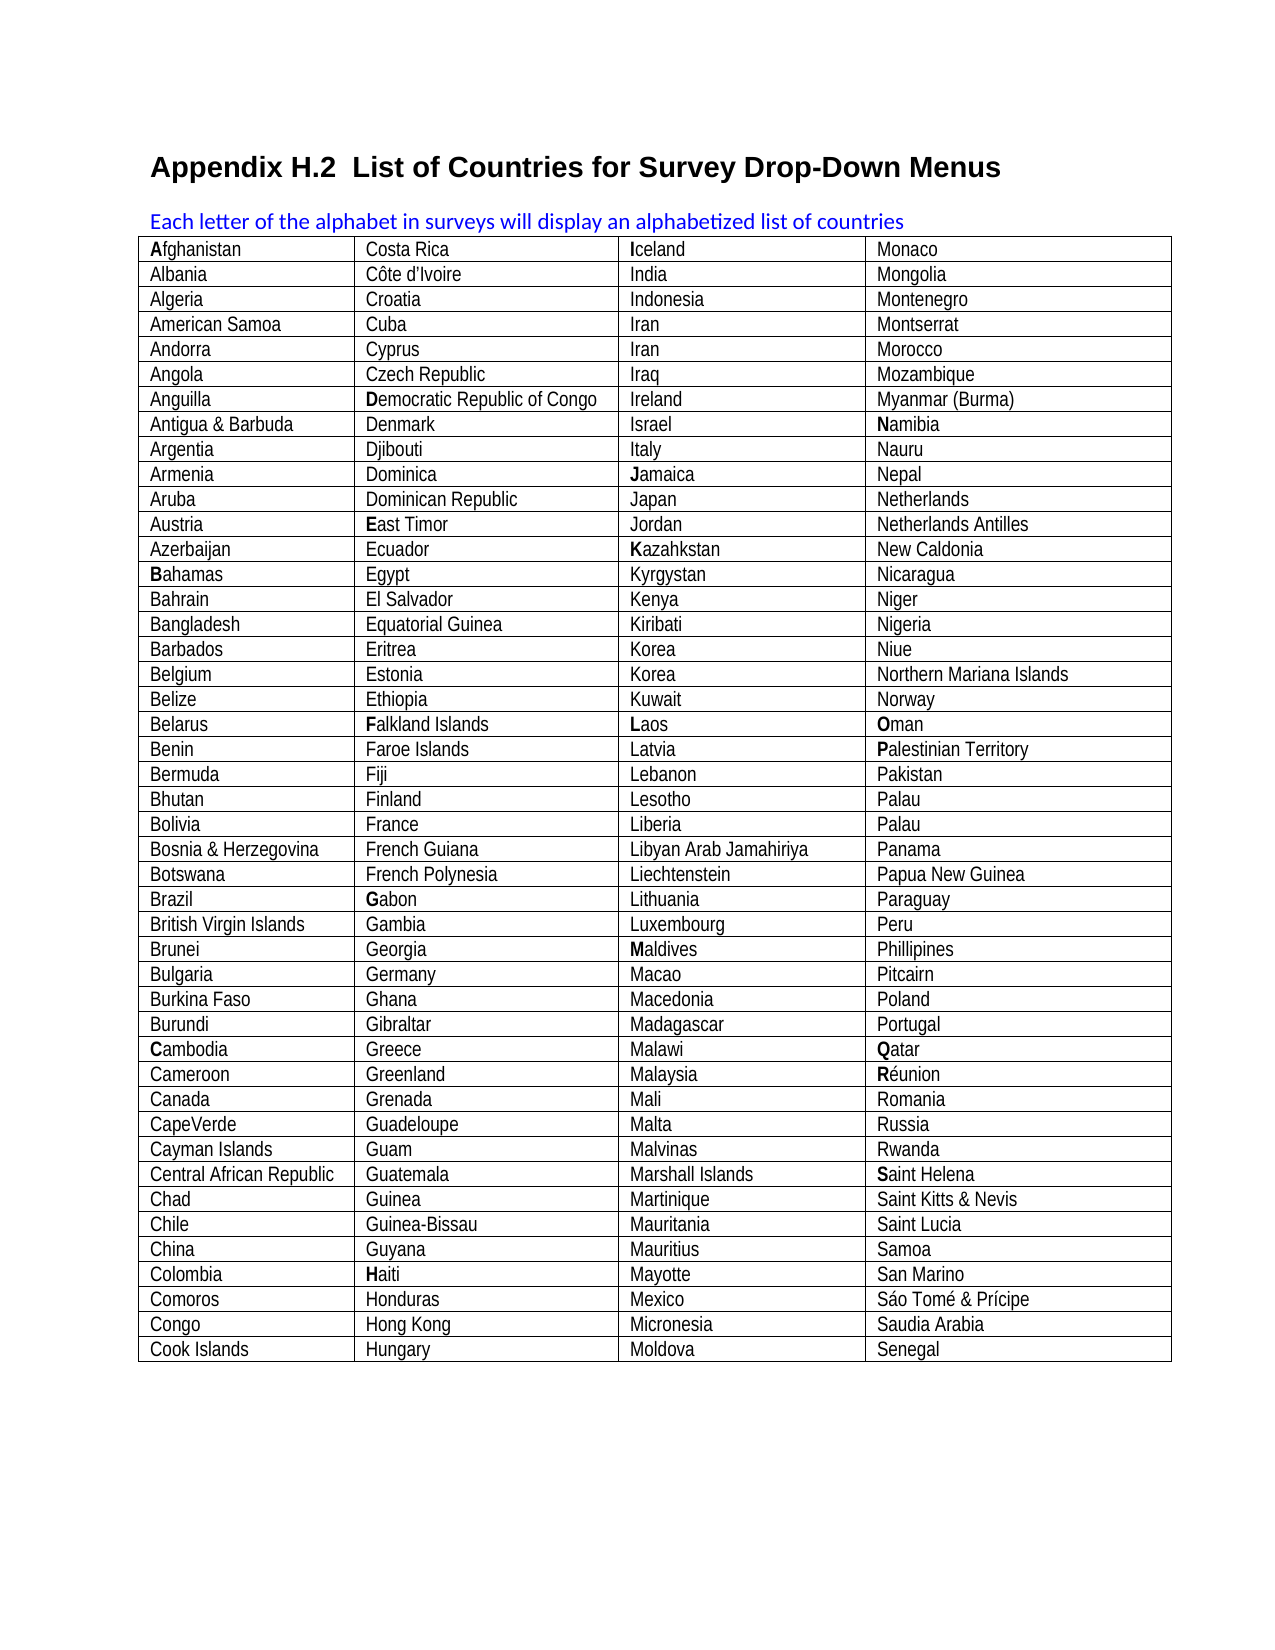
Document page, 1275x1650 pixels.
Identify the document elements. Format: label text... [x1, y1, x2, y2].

table_header Costa Rica [355, 237, 618, 261]
table_cell Germany [355, 962, 618, 986]
table_cell Andorra [139, 337, 354, 361]
table_cell Ethiopia [355, 687, 618, 711]
table_cell Belize [139, 687, 354, 711]
table_cell India [619, 262, 865, 286]
table_cell Japan [619, 487, 865, 511]
table_cell Saint Kitts & Nevis [866, 1187, 1171, 1211]
table_cell Rwanda [866, 1137, 1171, 1161]
table_cell Aruba [139, 487, 354, 511]
table_cell Liechtenstein [619, 862, 865, 886]
table_cell Korea [619, 662, 865, 686]
table_cell Antigua & Barbuda [139, 412, 354, 436]
table_cell Grenada [355, 1087, 618, 1111]
table_cell Democratic Republic of Congo [355, 387, 618, 411]
table_cell Guinea-Bissau [355, 1212, 618, 1236]
table_cell Austria [139, 512, 354, 536]
table_cell Malawi [619, 1037, 865, 1061]
table_cell Ghana [355, 987, 618, 1011]
table_cell Belarus [139, 712, 354, 736]
table_cell China [139, 1237, 354, 1261]
table_cell Dominican Republic [355, 487, 618, 511]
table_cell Kenya [619, 587, 865, 611]
table_cell Belgium [139, 662, 354, 686]
table_cell Palau [866, 812, 1171, 836]
table_cell Mongolia [866, 262, 1171, 286]
table_cell Brazil [139, 887, 354, 911]
table_cell San Marino [866, 1262, 1171, 1286]
table_cell Bahamas [139, 562, 354, 586]
table_cell Bosnia & Herzegovina [139, 837, 354, 861]
table_cell Netherlands [866, 487, 1171, 511]
table_cell Israel [619, 412, 865, 436]
table_cell Indonesia [619, 287, 865, 311]
table_cell Nicaragua [866, 562, 1171, 586]
table_cell Egypt [355, 562, 618, 586]
table_cell Macedonia [619, 987, 865, 1011]
table_cell Maldives [619, 937, 865, 961]
table_cell Nauru [866, 437, 1171, 461]
table_cell Lebanon [619, 762, 865, 786]
table_cell France [355, 812, 618, 836]
table_cell Guinea [355, 1187, 618, 1211]
table_cell Laos [619, 712, 865, 736]
table_cell Cambodia [139, 1037, 354, 1061]
table_cell Burundi [139, 1012, 354, 1036]
table_cell Mauritania [619, 1212, 865, 1236]
table_cell Eritrea [355, 637, 618, 661]
table_cell Haiti [355, 1262, 618, 1286]
table_cell Ecuador [355, 537, 618, 561]
table_cell Angola [139, 362, 354, 386]
table_cell Micronesia [619, 1312, 865, 1336]
table_cell Myanmar (Burma) [866, 387, 1171, 411]
table_cell French Polynesia [355, 862, 618, 886]
table_cell Bangladesh [139, 612, 354, 636]
table_cell Mayotte [619, 1262, 865, 1286]
table_cell Moldova [619, 1337, 865, 1361]
table_cell Finland [355, 787, 618, 811]
table_cell Kuwait [619, 687, 865, 711]
table_cell Falkland Islands [355, 712, 618, 736]
table_cell Kazahkstan [619, 537, 865, 561]
table_cell Guam [355, 1137, 618, 1161]
table_cell Romania [866, 1087, 1171, 1111]
table_cell Mozambique [866, 362, 1171, 386]
table_cell Korea [619, 637, 865, 661]
text Appendix H.2 List of Countries for Survey Drop-Down Menus [150, 150, 1125, 183]
table_cell Latvia [619, 737, 865, 761]
table_cell Jamaica [619, 462, 865, 486]
table_cell Nigeria [866, 612, 1171, 636]
table_cell Samoa [866, 1237, 1171, 1261]
table_cell Guatemala [355, 1162, 618, 1186]
table_cell Central African Republic [139, 1162, 354, 1186]
table_cell Canada [139, 1087, 354, 1111]
table_cell Panama [866, 837, 1171, 861]
table_cell Lesotho [619, 787, 865, 811]
table_cell Benin [139, 737, 354, 761]
table_cell Poland [866, 987, 1171, 1011]
table_cell Malvinas [619, 1137, 865, 1161]
table_cell Bhutan [139, 787, 354, 811]
table_cell Martinique [619, 1187, 865, 1211]
table_cell Namibia [866, 412, 1171, 436]
table_cell Papua New Guinea [866, 862, 1171, 886]
table_cell Gibraltar [355, 1012, 618, 1036]
table_cell Cuba [355, 312, 618, 336]
table_cell Bermuda [139, 762, 354, 786]
table_cell Burkina Faso [139, 987, 354, 1011]
table_cell Madagascar [619, 1012, 865, 1036]
table_cell Jordan [619, 512, 865, 536]
table_cell Italy [619, 437, 865, 461]
table_cell Azerbaijan [139, 537, 354, 561]
table_cell Argentia [139, 437, 354, 461]
table_cell Palau [866, 787, 1171, 811]
table_cell French Guiana [355, 837, 618, 861]
table_cell Fiji [355, 762, 618, 786]
table_cell Armenia [139, 462, 354, 486]
table_cell Bahrain [139, 587, 354, 611]
table_cell Iraq [619, 362, 865, 386]
table_cell Oman [866, 712, 1171, 736]
table_cell New Caldonia [866, 537, 1171, 561]
table_cell Iran [619, 312, 865, 336]
table_cell Kyrgystan [619, 562, 865, 586]
table_cell Czech Republic [355, 362, 618, 386]
table_cell Réunion [866, 1062, 1171, 1086]
table_cell Anguilla [139, 387, 354, 411]
table_cell Netherlands Antilles [866, 512, 1171, 536]
table_cell British Virgin Islands [139, 912, 354, 936]
table_cell Equatorial Guinea [355, 612, 618, 636]
table_cell Guyana [355, 1237, 618, 1261]
table_cell Chad [139, 1187, 354, 1211]
table_cell Niue [866, 637, 1171, 661]
table_cell Lithuania [619, 887, 865, 911]
table_cell East Timor [355, 512, 618, 536]
table_cell Norway [866, 687, 1171, 711]
table_cell Niger [866, 587, 1171, 611]
table_cell Faroe Islands [355, 737, 618, 761]
table_cell Hong Kong [355, 1312, 618, 1336]
table_cell Gabon [355, 887, 618, 911]
table_cell Saudia Arabia [866, 1312, 1171, 1336]
table_cell Djibouti [355, 437, 618, 461]
table_cell Russia [866, 1112, 1171, 1136]
table_cell Brunei [139, 937, 354, 961]
table_cell Portugal [866, 1012, 1171, 1036]
table_cell Congo [139, 1312, 354, 1336]
table_cell Greenland [355, 1062, 618, 1086]
table_cell Cameroon [139, 1062, 354, 1086]
table_cell Cook Islands [139, 1337, 354, 1361]
table_cell Luxembourg [619, 912, 865, 936]
table_cell Kiribati [619, 612, 865, 636]
table_cell Chile [139, 1212, 354, 1236]
table_cell Pitcairn [866, 962, 1171, 986]
table_cell Honduras [355, 1287, 618, 1311]
table_cell Cayman Islands [139, 1137, 354, 1161]
table_cell Northern Mariana Islands [866, 662, 1171, 686]
table_cell Palestinian Territory [866, 737, 1171, 761]
table_cell Paraguay [866, 887, 1171, 911]
table_cell Colombia [139, 1262, 354, 1286]
table_cell Gambia [355, 912, 618, 936]
table_cell Liberia [619, 812, 865, 836]
table_cell American Samoa [139, 312, 354, 336]
table_cell Albania [139, 262, 354, 286]
table_cell Senegal [866, 1337, 1171, 1361]
table_header Afghanistan [139, 237, 354, 261]
table_cell Estonia [355, 662, 618, 686]
table_cell Macao [619, 962, 865, 986]
table_header Monaco [866, 237, 1171, 261]
table_cell Mali [619, 1087, 865, 1111]
table_cell Cyprus [355, 337, 618, 361]
table_cell Bulgaria [139, 962, 354, 986]
table_cell Mauritius [619, 1237, 865, 1261]
table_cell Mexico [619, 1287, 865, 1311]
table_cell Georgia [355, 937, 618, 961]
table_cell CapeVerde [139, 1112, 354, 1136]
table_cell Peru [866, 912, 1171, 936]
table_cell Sáo Tomé & Prícipe [866, 1287, 1171, 1311]
table_cell Malta [619, 1112, 865, 1136]
table_cell Bolivia [139, 812, 354, 836]
table_cell Saint Helena [866, 1162, 1171, 1186]
table_cell Ireland [619, 387, 865, 411]
table_cell Libyan Arab Jamahiriya [619, 837, 865, 861]
table_cell Greece [355, 1037, 618, 1061]
table_cell Hungary [355, 1337, 618, 1361]
table_cell Malaysia [619, 1062, 865, 1086]
table_cell Qatar [866, 1037, 1171, 1061]
table_cell Guadeloupe [355, 1112, 618, 1136]
table_cell Marshall Islands [619, 1162, 865, 1186]
table_cell Montenegro [866, 287, 1171, 311]
table_cell Nepal [866, 462, 1171, 486]
table_cell Montserrat [866, 312, 1171, 336]
table_cell Comoros [139, 1287, 354, 1311]
table_cell Croatia [355, 287, 618, 311]
table_cell Côte d’Ivoire [355, 262, 618, 286]
table_cell Pakistan [866, 762, 1171, 786]
text Each letter of the alphabet in surveys will display an alphabetized list of countries [150, 207, 1125, 236]
table_cell Phillipines [866, 937, 1171, 961]
table_cell Denmark [355, 412, 618, 436]
table_cell Algeria [139, 287, 354, 311]
table_cell Saint Lucia [866, 1212, 1171, 1236]
table_cell El Salvador [355, 587, 618, 611]
table_cell Iran [619, 337, 865, 361]
table_cell Botswana [139, 862, 354, 886]
table_cell Barbados [139, 637, 354, 661]
table_cell Morocco [866, 337, 1171, 361]
table_cell Dominica [355, 462, 618, 486]
table_header Iceland [619, 237, 865, 261]
